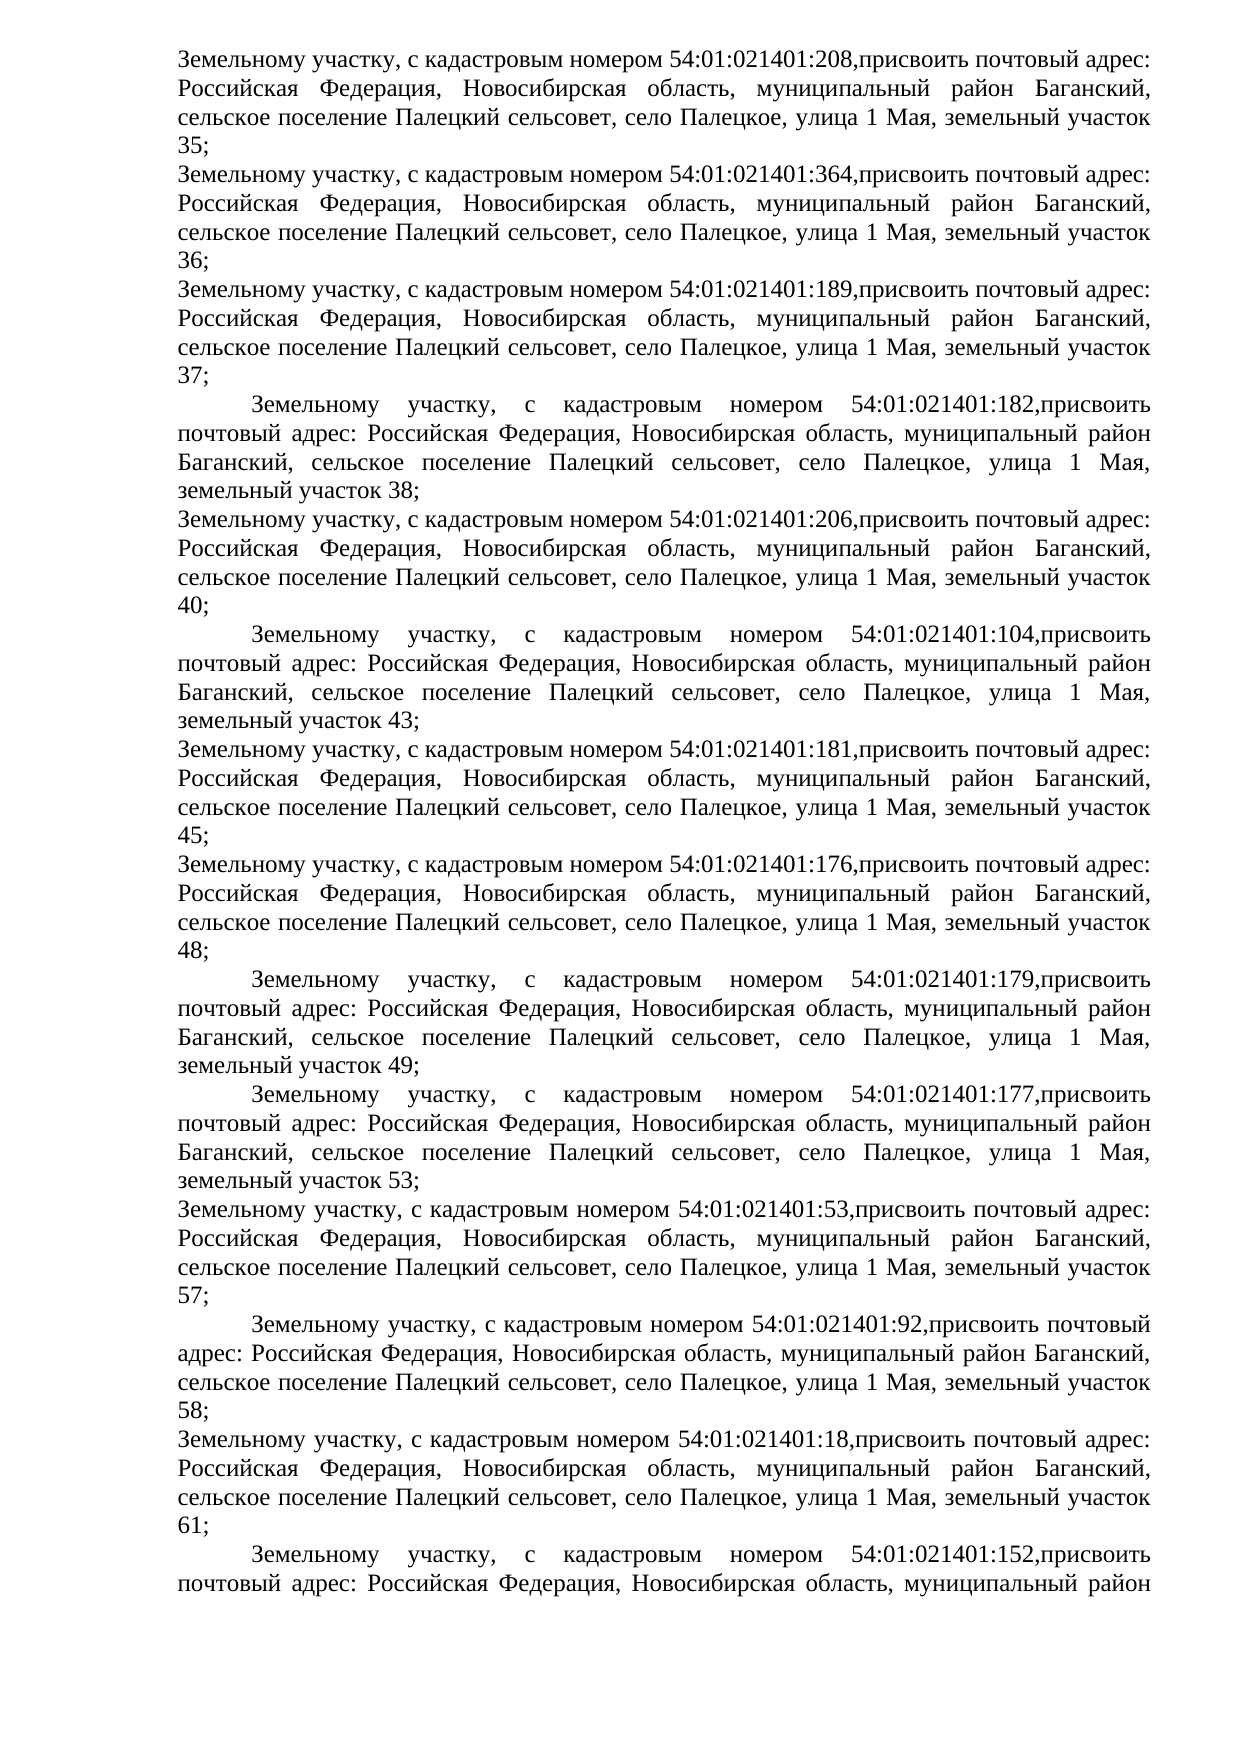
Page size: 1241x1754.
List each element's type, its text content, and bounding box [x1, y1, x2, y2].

text Земельному участку, с кадастровым номером 54:01:021401:179,присвоить почтовый адрес: Российская Федерация, Новосибирская область, муниципальный район Баганский, сельское поселение Палецкий сельсовет, село Палецкое, улица 1 Мая, земельный участок 49; [177, 964, 1152, 1079]
text Земельному участку, с кадастровым номером 54:01:021401:189,присвоить почтовый адрес: Российская Федерация, Новосибирская область, муниципальный район Баганский, сельское поселение Палецкий сельсовет, село Палецкое, улица 1 Мая, земельный участок 37; [177, 274, 1152, 389]
text Земельному участку, с кадастровым номером 54:01:021401:18,присвоить почтовый адрес: Российская Федерация, Новосибирская область, муниципальный район Баганский, сельское поселение Палецкий сельсовет, село Палецкое, улица 1 Мая, земельный участок 61; [177, 1424, 1152, 1539]
text Земельному участку, с кадастровым номером 54:01:021401:53,присвоить почтовый адрес: Российская Федерация, Новосибирская область, муниципальный район Баганский, сельское поселение Палецкий сельсовет, село Палецкое, улица 1 Мая, земельный участок 57; [177, 1194, 1152, 1309]
text Земельному участку, с кадастровым номером 54:01:021401:92,присвоить почтовый адрес: Российская Федерация, Новосибирская область, муниципальный район Баганский, сельское поселение Палецкий сельсовет, село Палецкое, улица 1 Мая, земельный участок 58; [177, 1309, 1152, 1424]
text Земельному участку, с кадастровым номером 54:01:021401:104,присвоить почтовый адрес: Российская Федерация, Новосибирская область, муниципальный район Баганский, сельское поселение Палецкий сельсовет, село Палецкое, улица 1 Мая, земельный участок 43; [177, 619, 1152, 734]
text Земельному участку, с кадастровым номером 54:01:021401:208,присвоить почтовый адрес: Российская Федерация, Новосибирская область, муниципальный район Баганский, сельское поселение Палецкий сельсовет, село Палецкое, улица 1 Мая, земельный участок 35; [177, 44, 1152, 159]
text Земельному участку, с кадастровым номером 54:01:021401:206,присвоить почтовый адрес: Российская Федерация, Новосибирская область, муниципальный район Баганский, сельское поселение Палецкий сельсовет, село Палецкое, улица 1 Мая, земельный участок 40; [177, 504, 1152, 619]
text Земельному участку, с кадастровым номером 54:01:021401:364,присвоить почтовый адрес: Российская Федерация, Новосибирская область, муниципальный район Баганский, сельское поселение Палецкий сельсовет, село Палецкое, улица 1 Мая, земельный участок 36; [177, 159, 1152, 274]
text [177, 1539, 1152, 1597]
text Земельному участку, с кадастровым номером 54:01:021401:181,присвоить почтовый адрес: Российская Федерация, Новосибирская область, муниципальный район Баганский, сельское поселение Палецкий сельсовет, село Палецкое, улица 1 Мая, земельный участок 45; [177, 734, 1152, 849]
text Земельному участку, с кадастровым номером 54:01:021401:177,присвоить почтовый адрес: Российская Федерация, Новосибирская область, муниципальный район Баганский, сельское поселение Палецкий сельсовет, село Палецкое, улица 1 Мая, земельный участок 53; [177, 1079, 1152, 1194]
text Земельному участку, с кадастровым номером 54:01:021401:176,присвоить почтовый адрес: Российская Федерация, Новосибирская область, муниципальный район Баганский, сельское поселение Палецкий сельсовет, село Палецкое, улица 1 Мая, земельный участок 48; [177, 849, 1152, 964]
text Земельному участку, с кадастровым номером 54:01:021401:182,присвоить почтовый адрес: Российская Федерация, Новосибирская область, муниципальный район Баганский, сельское поселение Палецкий сельсовет, село Палецкое, улица 1 Мая, земельный участок 38; [177, 389, 1152, 504]
